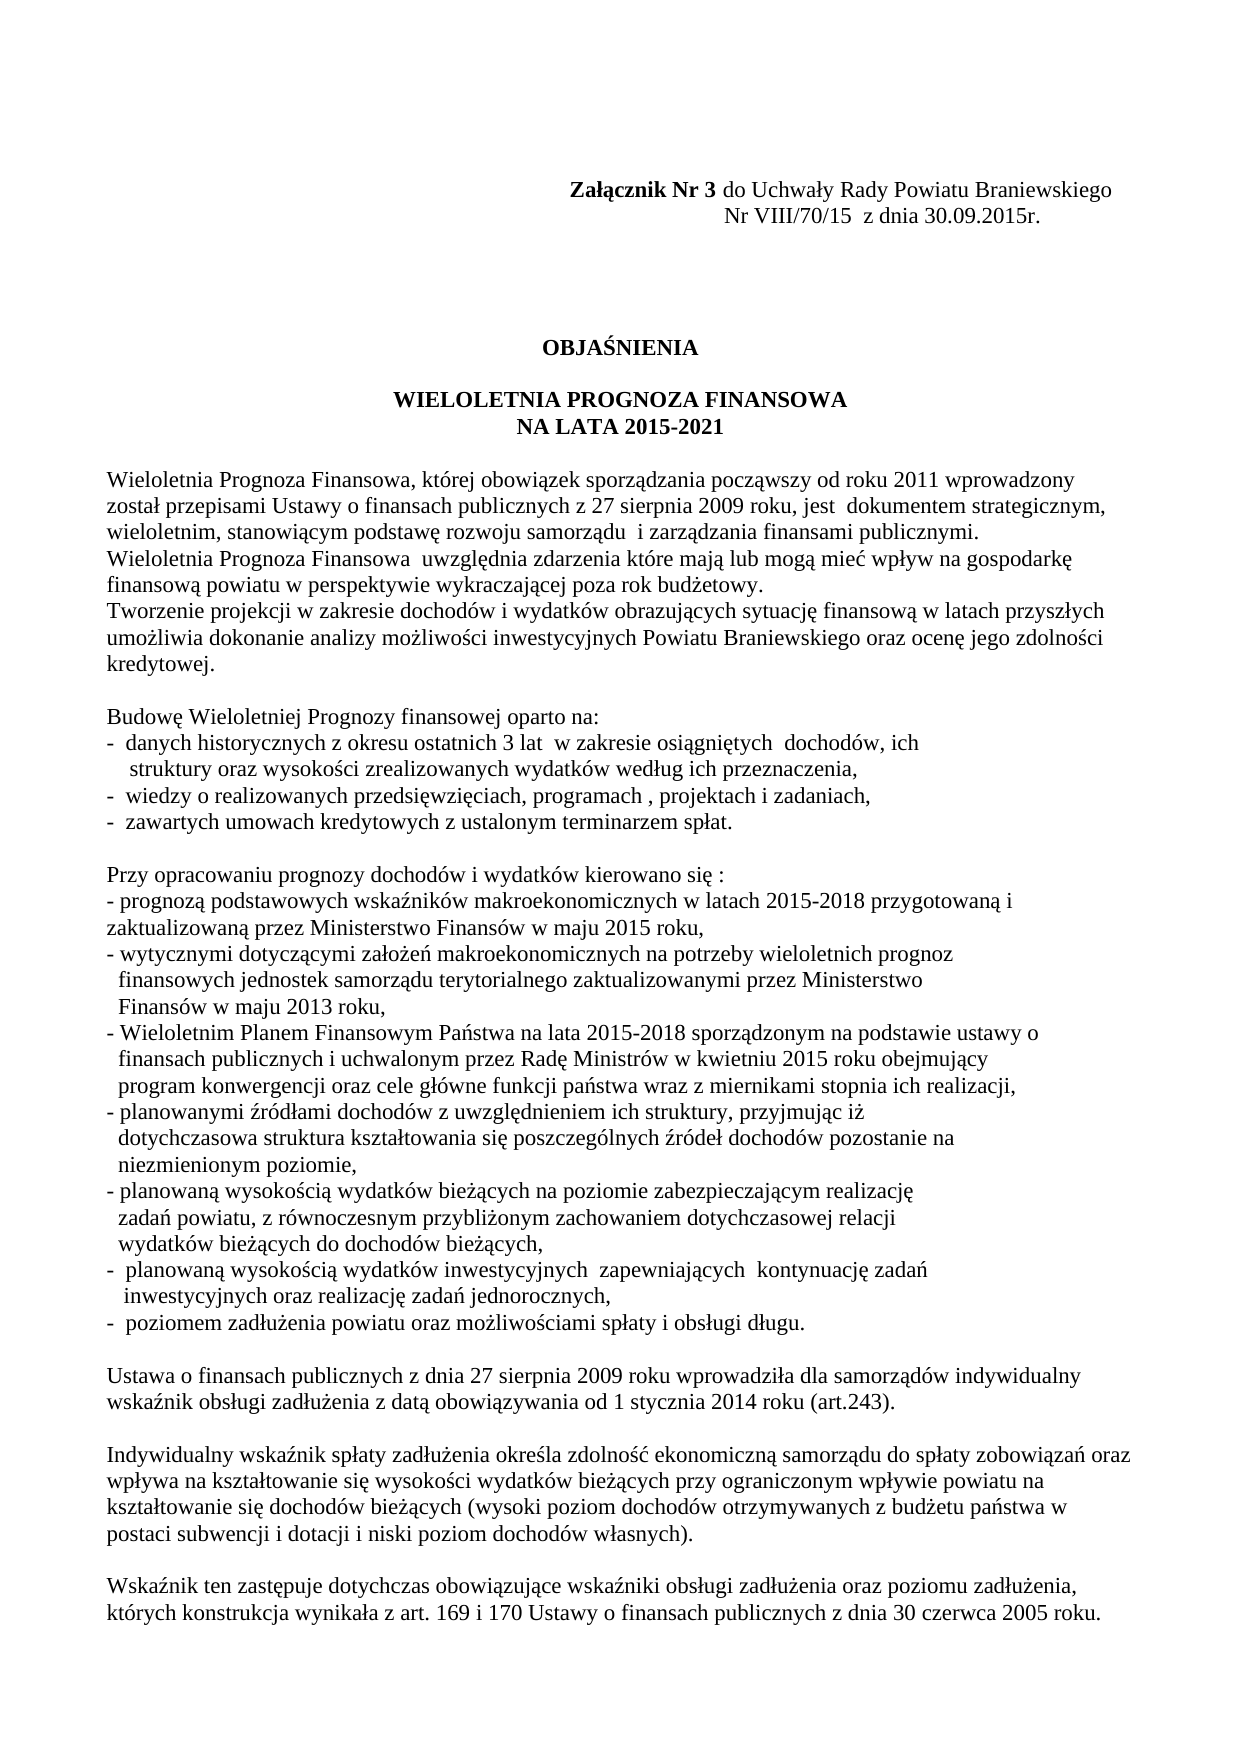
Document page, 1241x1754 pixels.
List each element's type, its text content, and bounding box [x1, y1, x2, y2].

text finansowych jednostek samorządu terytorialnego zaktualizowanymi przez Ministerstwo [106, 966, 1134, 993]
text inwestycyjnych oraz realizację zadań jednorocznych, [106, 1283, 1134, 1309]
text Nr VIII/70/15 z dnia 30.09.2015r. [106, 202, 1134, 228]
text - wytycznymi dotyczącymi założeń makroekonomicznych na potrzeby wieloletnich prognoz [106, 940, 1134, 966]
text Indywidualny wskaźnik spłaty zadłużenia określa zdolność ekonomiczną samorządu do spłaty zobowiązań oraz wpływa na kształtowanie się wysokości wydatków bieżących przy ograniczonym wpływie powiatu na kształtowanie się dochodów bieżących (wysoki poziom dochodów otrzymywanych z budżetu państwa w postaci subwencji i dotacji i niski poziom dochodów własnych). [106, 1441, 1134, 1546]
text Finansów w maju 2013 roku, [106, 993, 1134, 1019]
text - prognozą podstawowych wskaźników makroekonomicznych w latach 2015-2018 przygotowaną i zaktualizowaną przez Ministerstwo Finansów w maju 2015 roku, [106, 887, 1134, 940]
text struktury oraz wysokości zrealizowanych wydatków według ich przeznaczenia, [106, 756, 1134, 782]
text Przy opracowaniu prognozy dochodów i wydatków kierowano się : [106, 861, 1134, 887]
text - wiedzy o realizowanych przedsięwzięciach, programach , projektach i zadaniach, [106, 782, 1134, 808]
text Budowę Wieloletniej Prognozy finansowej oparto na: [106, 703, 1134, 729]
text finansach publicznych i uchwalonym przez Radę Ministrów w kwietniu 2015 roku obejmujący [106, 1045, 1134, 1072]
text Wskaźnik ten zastępuje dotychczas obowiązujące wskaźniki obsługi zadłużenia oraz poziomu zadłużenia, których konstrukcja wynikała z art. 169 i 170 Ustawy o finansach publicznych z dnia 30 czerwca 2005 roku. [106, 1572, 1134, 1625]
text - zawartych umowach kredytowych z ustalonym terminarzem spłat. [106, 808, 1134, 834]
text - danych historycznych z okresu ostatnich 3 lat w zakresie osiągniętych dochodów, ich [106, 729, 1134, 756]
text Załącznik Nr 3 do Uchwały Rady Powiatu Braniewskiego [106, 176, 1134, 202]
text zadań powiatu, z równoczesnym przybliżonym zachowaniem dotychczasowej relacji [106, 1203, 1134, 1230]
text - Wieloletnim Planem Finansowym Państwa na lata 2015-2018 sporządzonym na podstawie ustawy o [106, 1019, 1134, 1045]
text program konwergencji oraz cele główne funkcji państwa wraz z miernikami stopnia ich realizacji, [106, 1072, 1134, 1098]
text - planowaną wysokością wydatków inwestycyjnych zapewniających kontynuację zadań [106, 1256, 1134, 1283]
text - planowanymi źródłami dochodów z uwzględnieniem ich struktury, przyjmując iż [106, 1098, 1134, 1124]
text - poziomem zadłużenia powiatu oraz możliwościami spłaty i obsługi długu. [106, 1309, 1134, 1335]
text Wieloletnia Prognoza Finansowa uwzględnia zdarzenia które mają lub mogą mieć wpływ na gospodarkę finansową powiatu w perspektywie wykraczającej poza rok budżetowy. [106, 545, 1134, 597]
text Ustawa o finansach publicznych z dnia 27 sierpnia 2009 roku wprowadziła dla samorządów indywidualny wskaźnik obsługi zadłużenia z datą obowiązywania od 1 stycznia 2014 roku (art.243). [106, 1362, 1134, 1414]
text Wieloletnia Prognoza Finansowa, której obowiązek sporządzania począwszy od roku 2011 wprowadzony został przepisami Ustawy o finansach publicznych z 27 sierpnia 2009 roku, jest dokumentem strategicznym, wieloletnim, stanowiącym podstawę rozwoju samorządu i zarządzania finansami publicznymi. [106, 466, 1134, 545]
text NA LATA 2015-2021 [106, 413, 1134, 439]
text - planowaną wysokością wydatków bieżących na poziomie zabezpieczającym realizację [106, 1177, 1134, 1203]
text niezmienionym poziomie, [106, 1151, 1134, 1177]
text OBJAŚNIENIA [106, 334, 1134, 360]
text WIELOLETNIA PROGNOZA FINANSOWA [106, 387, 1134, 413]
text Tworzenie projekcji w zakresie dochodów i wydatków obrazujących sytuację finansową w latach przyszłych umożliwia dokonanie analizy możliwości inwestycyjnych Powiatu Braniewskiego oraz ocenę jego zdolności kredytowej. [106, 597, 1134, 676]
text wydatków bieżących do dochodów bieżących, [106, 1230, 1134, 1256]
text dotychczasowa struktura kształtowania się poszczególnych źródeł dochodów pozostanie na [106, 1124, 1134, 1151]
